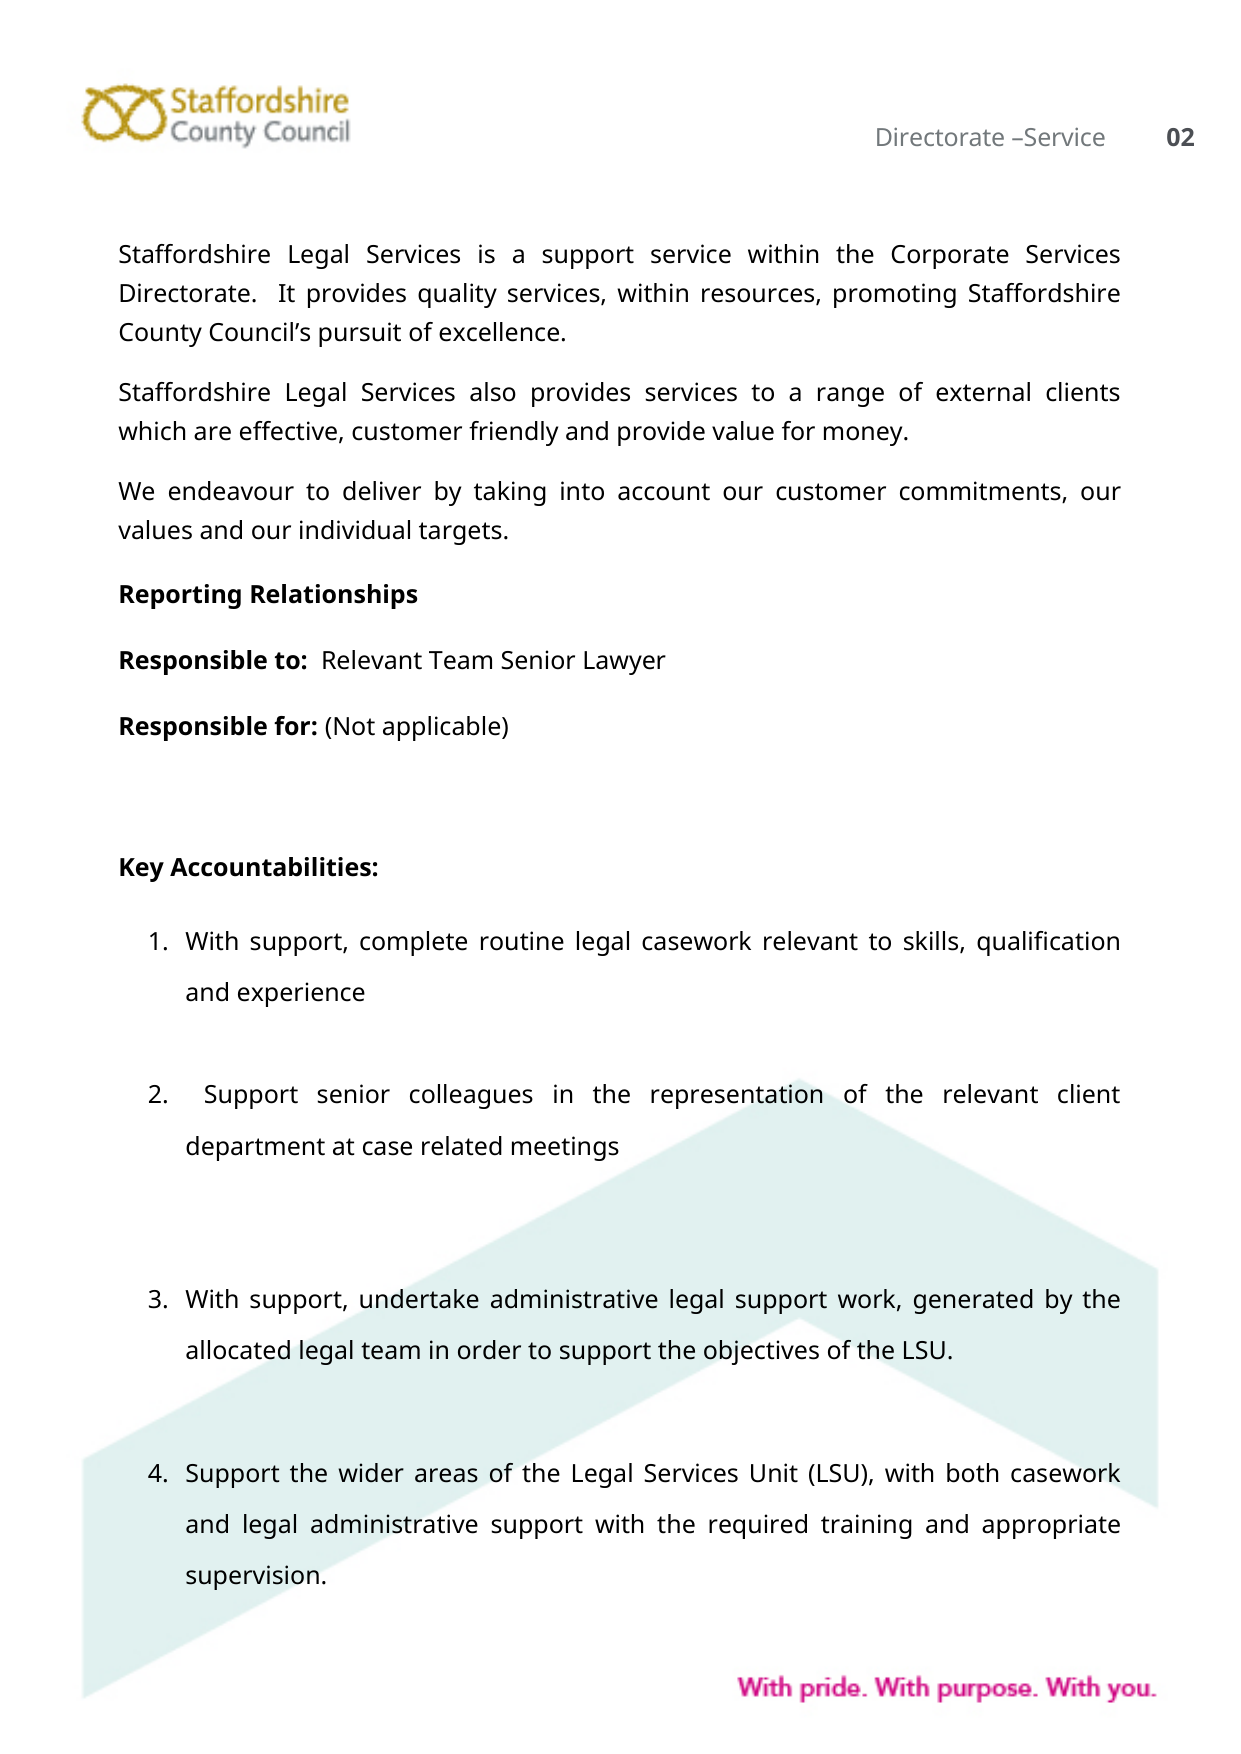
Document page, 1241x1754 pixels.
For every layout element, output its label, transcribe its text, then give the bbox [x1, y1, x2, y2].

list With support, undertake administrative legal support work, generated by the allocated legal team in order to support the objectives of the LSU. [148, 1281, 1122, 1366]
text Staffordshire Legal Services also provides services to a range of external clients which are effective, customer friendly and provide value for money. [118, 374, 1122, 448]
list Support senior colleagues in the representation of the relevant client department at case related meetings [148, 1077, 1122, 1162]
text Key Accountabilities: [118, 849, 1122, 883]
picture [1, 3, 1240, 1754]
list Support the wider areas of the Legal Services Unit (LSU), with both casework and legal administrative support with the required training and appropriate supervision. [148, 1455, 1122, 1591]
text Reporting Relationships [118, 577, 1122, 611]
list With support, complete routine legal casework relevant to skills, qualification and experience [148, 924, 1122, 1009]
text Responsible for: (Not applicable) [118, 709, 1122, 743]
text We endeavour to deliver by taking into account our customer commitments, our values and our individual targets. [118, 474, 1122, 547]
text Staffordshire Legal Services is a support service within the Corporate Services Directorate. It provides quality services, within resources, promoting Staffordshire County Council’s pursuit of excellence. [118, 236, 1122, 349]
text Responsible to: Relevant Team Senior Lawyer [118, 643, 1122, 677]
